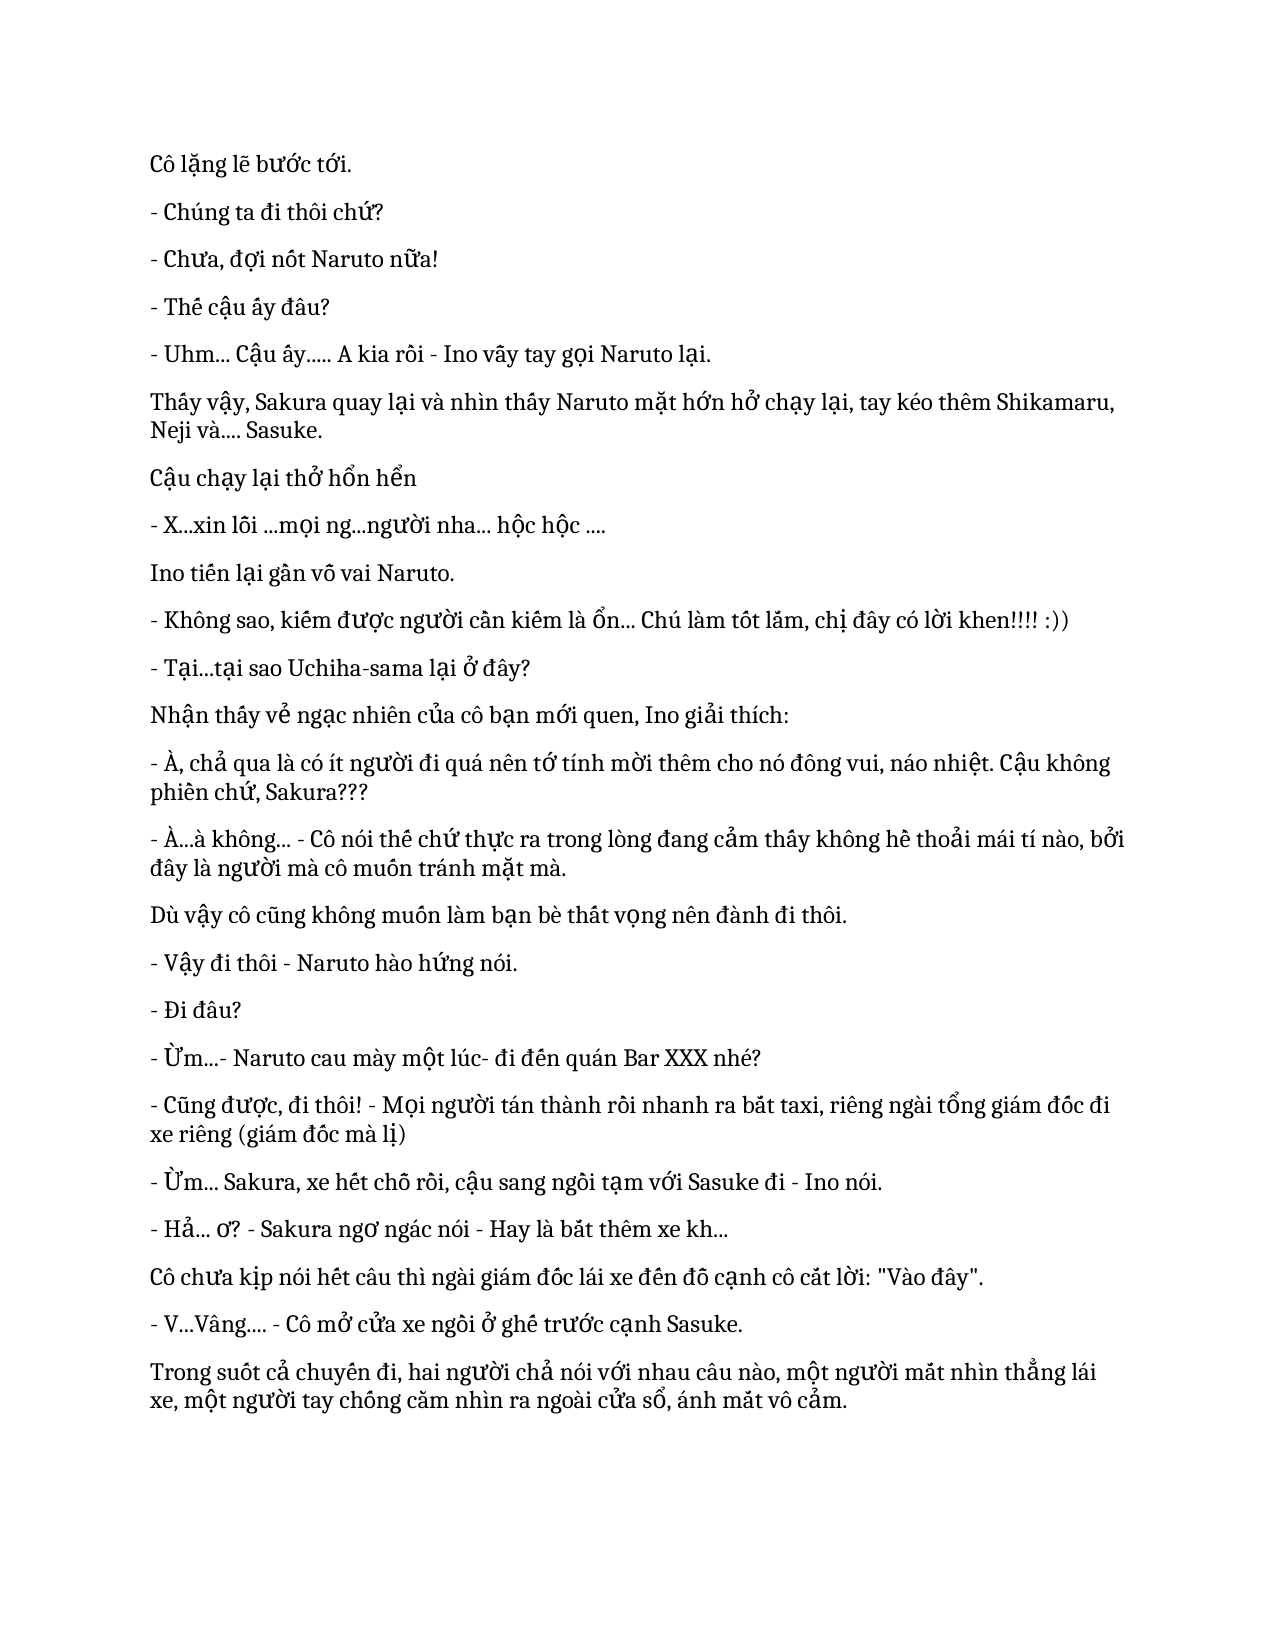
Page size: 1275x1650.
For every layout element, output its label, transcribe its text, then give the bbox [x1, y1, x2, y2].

text Ino tiến lại gần vỗ vai Naruto. [150, 559, 1125, 587]
text - À...à không... - Cô nói thế chứ thực ra trong lòng đang cảm thấy không hề thoải mái tí nào, bởi đây là người mà cô muốn tránh mặt mà. [150, 825, 1125, 882]
text - Thế cậu ấy đâu? [150, 292, 1125, 321]
text Nhận thấy vẻ ngạc nhiên của cô bạn mới quen, Ino giải thích: [150, 701, 1125, 730]
text - X...xin lỗi ...mọi ng...người nha... hộc hộc .... [150, 511, 1125, 540]
text Trong suốt cả chuyến đi, hai người chả nói với nhau câu nào, một người mắt nhìn thẳng lái xe, một người tay chống cằm nhìn ra ngoài cửa sổ, ánh mắt vô cảm. [150, 1357, 1125, 1415]
text - Đi đâu? [150, 996, 1125, 1025]
text Cô lặng lẽ bước tới. [150, 150, 1125, 179]
text - Chúng ta đi thôi chứ? [150, 197, 1125, 226]
text - Tại...tại sao Uchiha-sama lại ở đây? [150, 654, 1125, 682]
text Cô chưa kịp nói hết câu thì ngài giám đốc lái xe đến đỗ cạnh cô cắt lời: "Vào đây". [150, 1262, 1125, 1291]
text - V...Vâng.... - Cô mở cửa xe ngồi ở ghế trước cạnh Sasuke. [150, 1310, 1125, 1339]
text - Ừm... Sakura, xe hết chỗ rồi, cậu sang ngồi tạm với Sasuke đi - Ino nói. [150, 1167, 1125, 1196]
text Thấy vậy, Sakura quay lại và nhìn thấy Naruto mặt hớn hở chạy lại, tay kéo thêm Shikamaru, Neji và.... Sasuke. [150, 387, 1125, 445]
text - Cũng được, đi thôi! - Mọi người tán thành rồi nhanh ra bắt taxi, riêng ngài tổng giám đốc đi xe riêng (giám đốc mà lị) [150, 1091, 1125, 1149]
text Cậu chạy lại thở hổn hển [150, 464, 1125, 492]
text - Không sao, kiếm được người cần kiếm là ổn... Chú làm tốt lắm, chị đây có lời khen!!!! :)) [150, 606, 1125, 635]
text - Vậy đi thôi - Naruto hào hứng nói. [150, 949, 1125, 977]
text Dù vậy cô cũng không muốn làm bạn bè thất vọng nên đành đi thôi. [150, 901, 1125, 930]
text - Hả... ơ? - Sakura ngơ ngác nói - Hay là bắt thêm xe kh... [150, 1215, 1125, 1244]
text - À, chả qua là có ít người đi quá nên tớ tính mời thêm cho nó đông vui, náo nhiệt. Cậu không phiền chứ, Sakura??? [150, 749, 1125, 806]
text - Chưa, đợi nốt Naruto nữa! [150, 245, 1125, 274]
text - Ừm...- Naruto cau mày một lúc- đi đến quán Bar XXX nhé? [150, 1044, 1125, 1072]
text - Uhm... Cậu ấy..... A kia rồi - Ino vẫy tay gọi Naruto lại. [150, 340, 1125, 369]
